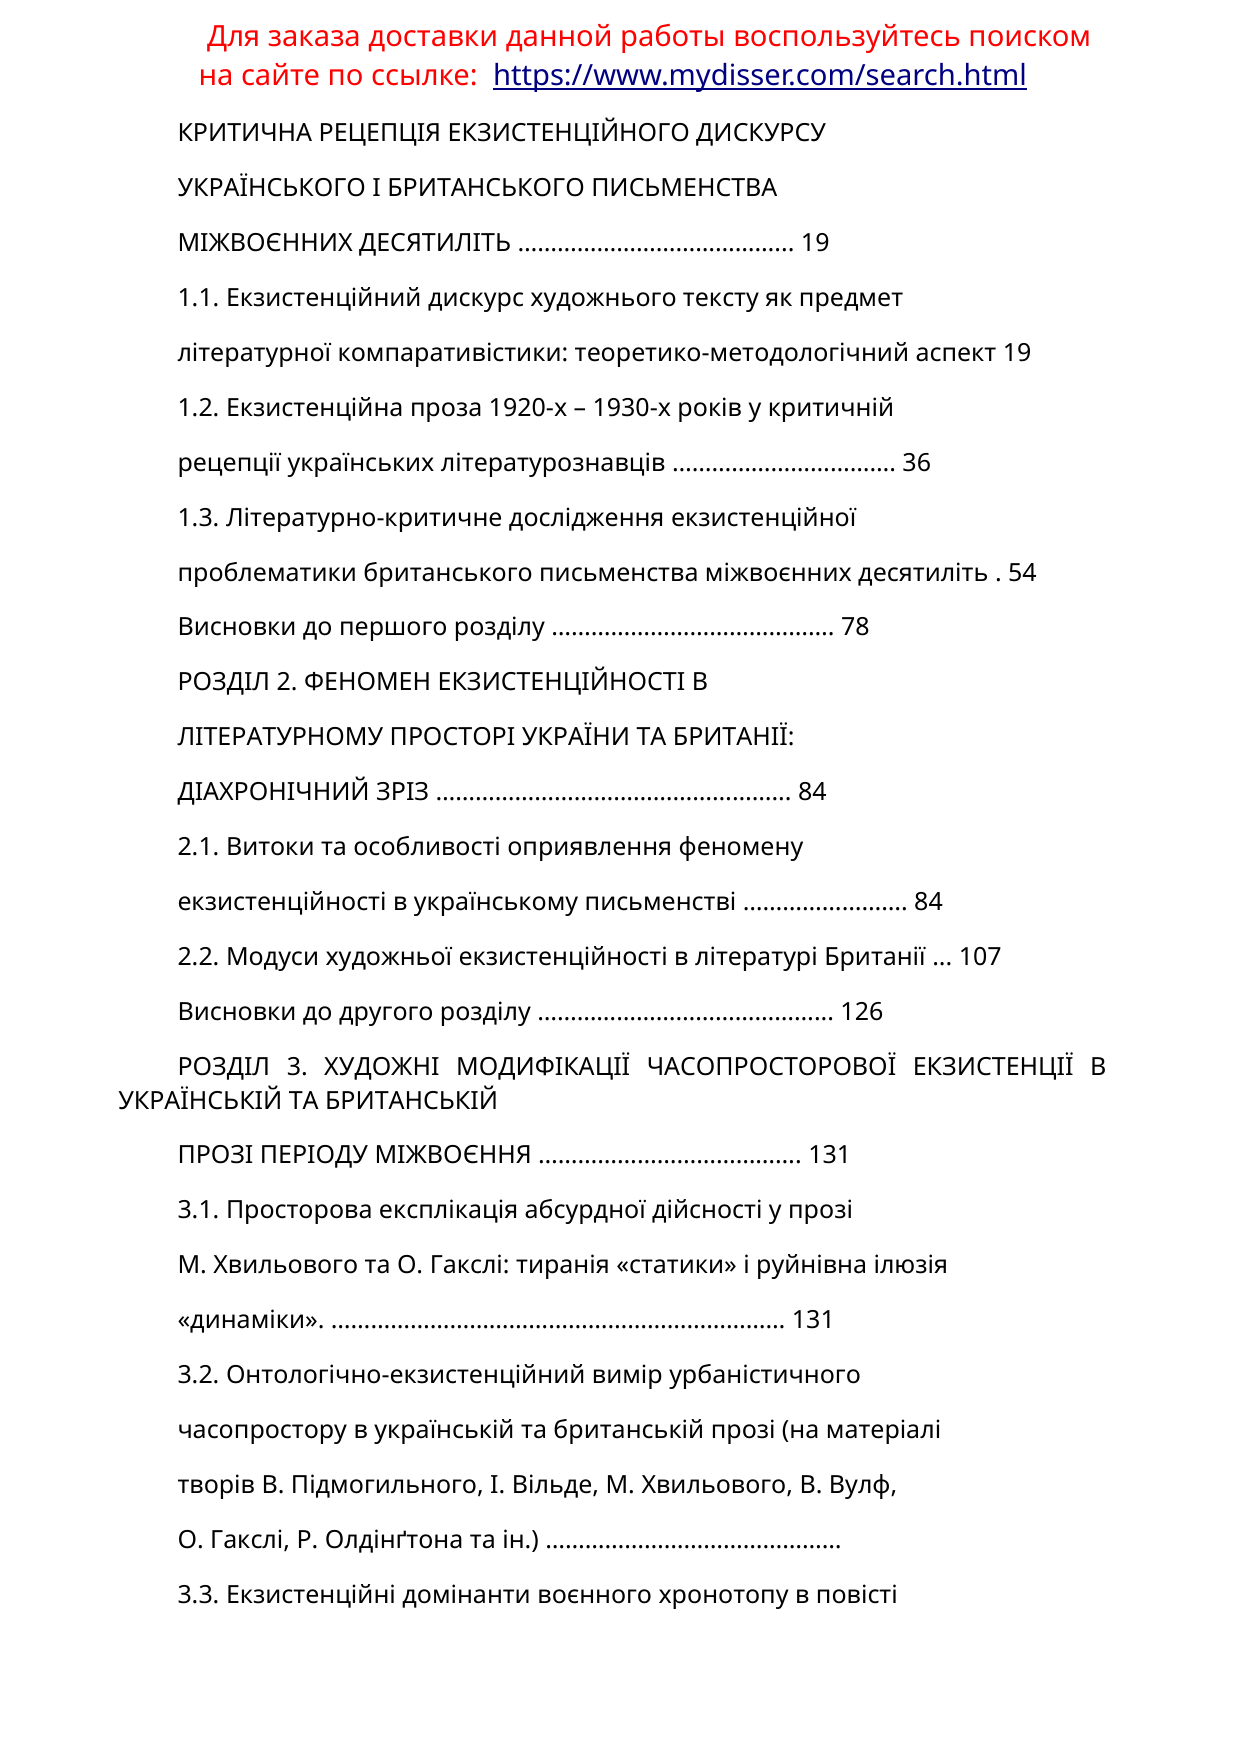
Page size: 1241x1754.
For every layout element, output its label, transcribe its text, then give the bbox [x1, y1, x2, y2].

text МІЖВОЄННИХ ДЕСЯТИЛІТЬ …………………………………... 19 [118, 225, 1107, 259]
text часопростору в українській та британській прозі (на матеріалі [118, 1412, 1107, 1446]
text ДІАХРОНІЧНИЙ ЗРІЗ ……………………………………………... 84 [118, 774, 1107, 808]
text 2.1. Витоки та особливості оприявлення феномену [118, 829, 1107, 863]
text РОЗДІЛ 2. ФЕНОМЕН ЕКЗИСТЕНЦІЙНОСТІ В [118, 664, 1107, 698]
text Висновки до першого розділу ……………………………………. 78 [118, 609, 1107, 643]
text 3.1. Просторова експлікація абсурдної дійсності у прозі [118, 1192, 1107, 1226]
text РОЗДІЛ 3. ХУДОЖНІ МОДИФІКАЦІЇ ЧАСОПРОСТОРОВОЇ ЕКЗИСТЕНЦІЇ В УКРАЇНСЬКІЙ ТА БРИТАНСЬКІЙ [118, 1048, 1107, 1116]
text 3.2. Онтологічно-екзистенційний вимір урбаністичного [118, 1357, 1107, 1391]
text рецепції українських літературознавців ……………………………. 36 [118, 444, 1107, 478]
text ЛІТЕРАТУРНОМУ ПРОСТОРІ УКРАЇНИ ТА БРИТАНІЇ: [118, 719, 1107, 753]
text О. Гакслі, Р. Олдінґтона та ін.) ……………………………………… [118, 1521, 1107, 1556]
text КРИТИЧНА РЕЦЕПЦІЯ ЕКЗИСТЕНЦІЙНОГО ДИСКУРСУ [118, 115, 1107, 149]
text екзистенційності в українському письменстві ……………………. 84 [118, 883, 1107, 918]
text Висновки до другого розділу ……………………………………... 126 [118, 993, 1107, 1027]
text М. Хвильового та О. Гакслі: тиранія «статики» і руйнівна ілюзія [118, 1247, 1107, 1281]
text 1.3. Літературно-критичне дослідження екзистенційної [118, 499, 1107, 533]
text літературної компаративістики: теоретико-методологічний аспект 19 [118, 334, 1107, 369]
text творів В. Підмогильного, І. Вільде, М. Хвильового, В. Вулф, [118, 1467, 1107, 1501]
text ПРОЗІ ПЕРІОДУ МІЖВОЄННЯ …………………………………. 131 [118, 1137, 1107, 1171]
text 2.2. Модуси художньої екзистенційності в літературі Британії ... 107 [118, 938, 1107, 972]
text «динаміки». …………………………………………………………… 131 [118, 1302, 1107, 1336]
text УКРАЇНСЬКОГО І БРИТАНСЬКОГО ПИСЬМЕНСТВА [118, 170, 1107, 204]
text 1.2. Екзистенційна проза 1920-х – 1930-х років у критичній [118, 389, 1107, 423]
text 3.3. Екзистенційні домінанти воєнного хронотопу в повісті [118, 1576, 1107, 1610]
text 1.1. Екзистенційний дискурс художнього тексту як предмет [118, 280, 1107, 314]
text проблематики британського письменства міжвоєнних десятиліть . 54 [118, 554, 1107, 588]
